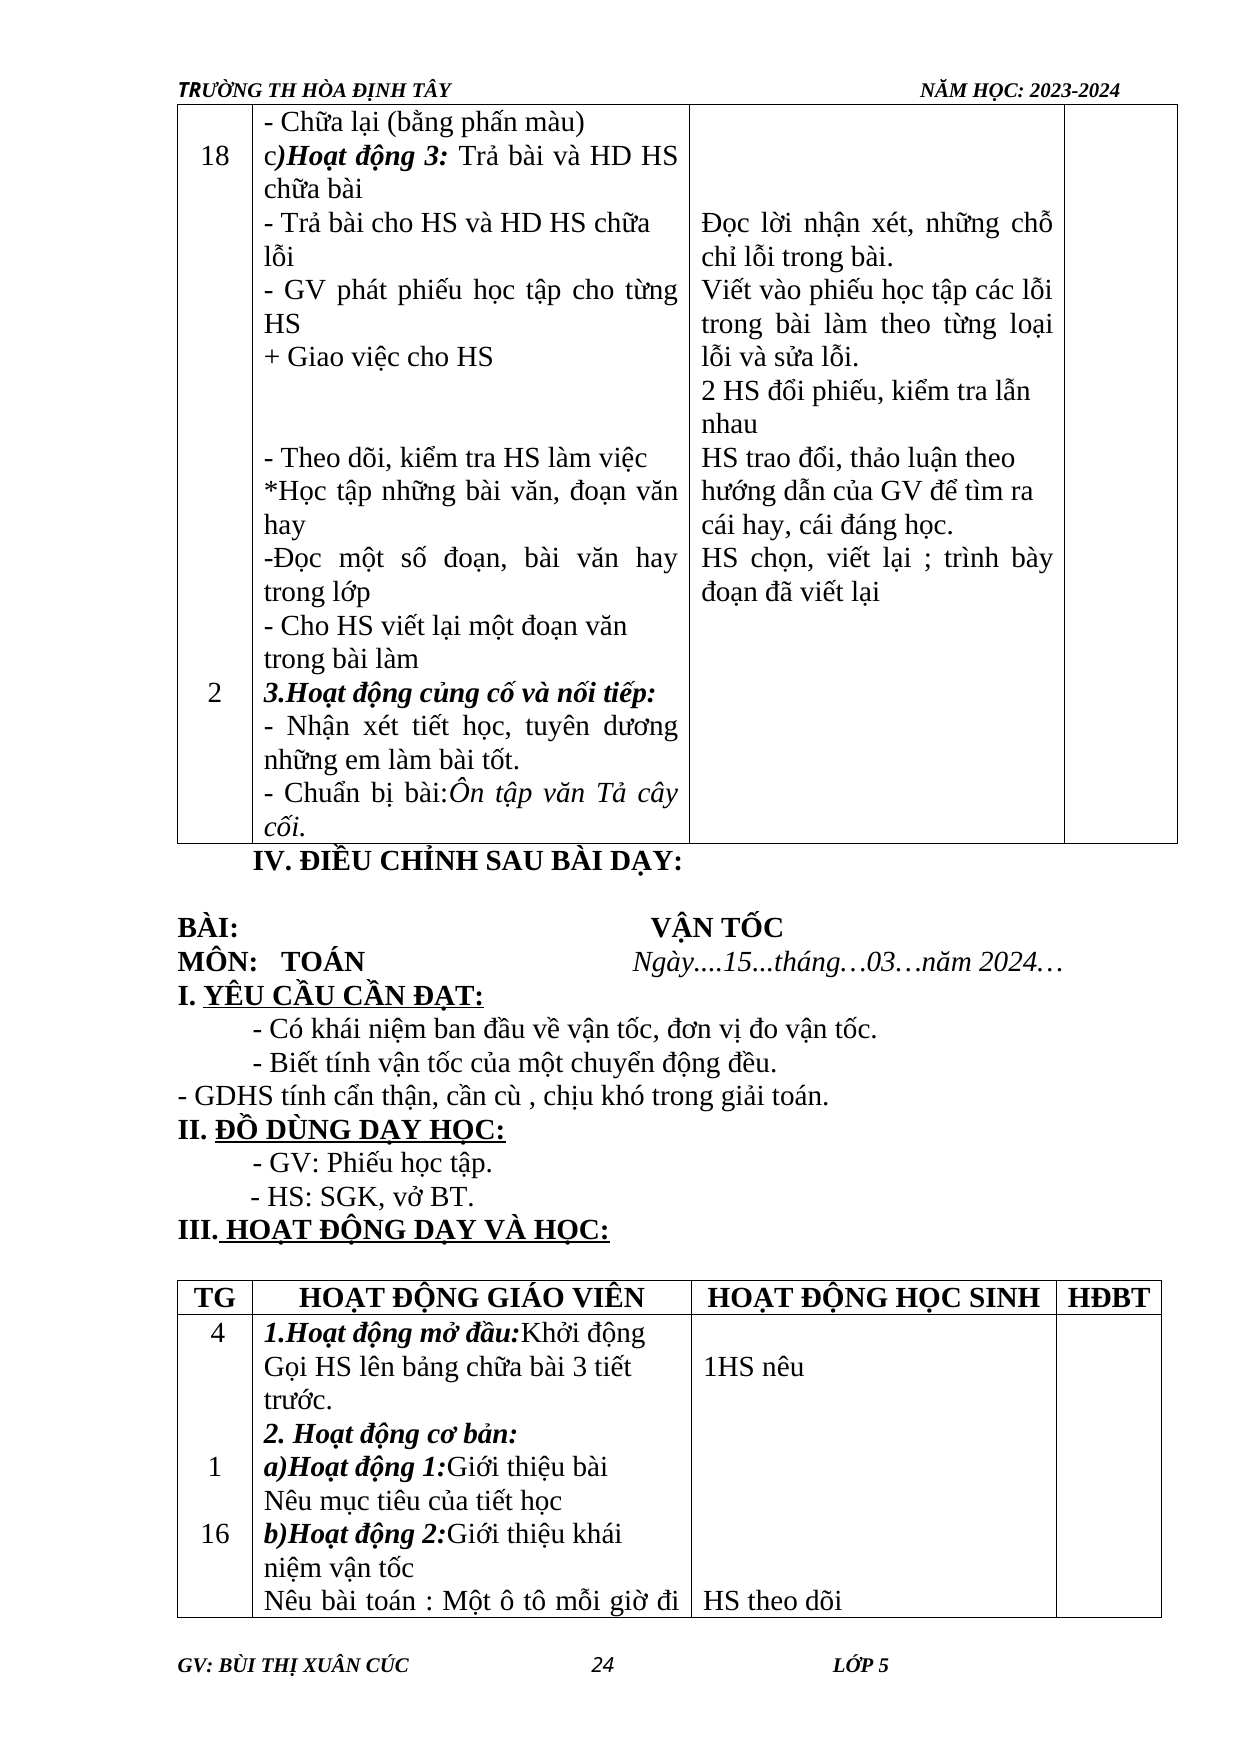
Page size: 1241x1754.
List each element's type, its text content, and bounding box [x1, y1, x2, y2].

table_cell [1065, 105, 1177, 842]
text - Có khái niệm ban đầu về vận tốc, đơn vị đo vận tốc. [177, 1011, 1153, 1045]
table_header HOẠT ĐỘNG GIÁO VIÊN [253, 1281, 691, 1314]
table_header HOẠT ĐỘNG HỌC SINH [692, 1281, 1056, 1314]
table_cell TOÁN [270, 944, 614, 978]
table_cell 4 1 16 16 3 [178, 1315, 252, 1617]
text III. HOẠT ĐỘNG DẠY VÀ HỌC: [177, 1212, 1153, 1246]
text I. YÊU CẦU CẦN ĐẠT: [177, 978, 1153, 1011]
text - GV: Phiếu học tập. [177, 1145, 1153, 1179]
text IV. ĐIỀU CHỈNH SAU BÀI DẠY: [177, 844, 1153, 877]
text - Biết tính vận tốc của một chuyển động đều. [177, 1045, 1153, 1078]
table_cell [1057, 1315, 1161, 1617]
table_header TG [178, 1281, 252, 1314]
text - GDHS tính cẩn thận, cần cù , chịu khó trong giải toán. [177, 1078, 1153, 1112]
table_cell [253, 1315, 691, 1617]
table_header BÀI: [166, 911, 269, 944]
table_cell Ngày....15...tháng…03…năm 2024… [614, 944, 1165, 978]
table_header HĐBT [1057, 1281, 1161, 1314]
text - HS: SGK, vở BT. [177, 1179, 1153, 1212]
table_header VẬN TỐC [270, 911, 1165, 944]
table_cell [690, 105, 1064, 842]
table_cell 4 1 10 18 2 [178, 105, 252, 842]
table_cell MÔN: [166, 944, 269, 978]
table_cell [692, 1315, 1056, 1617]
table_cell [253, 105, 689, 842]
text II. ĐỒ DÙNG DẠY HỌC: [177, 1112, 1153, 1145]
